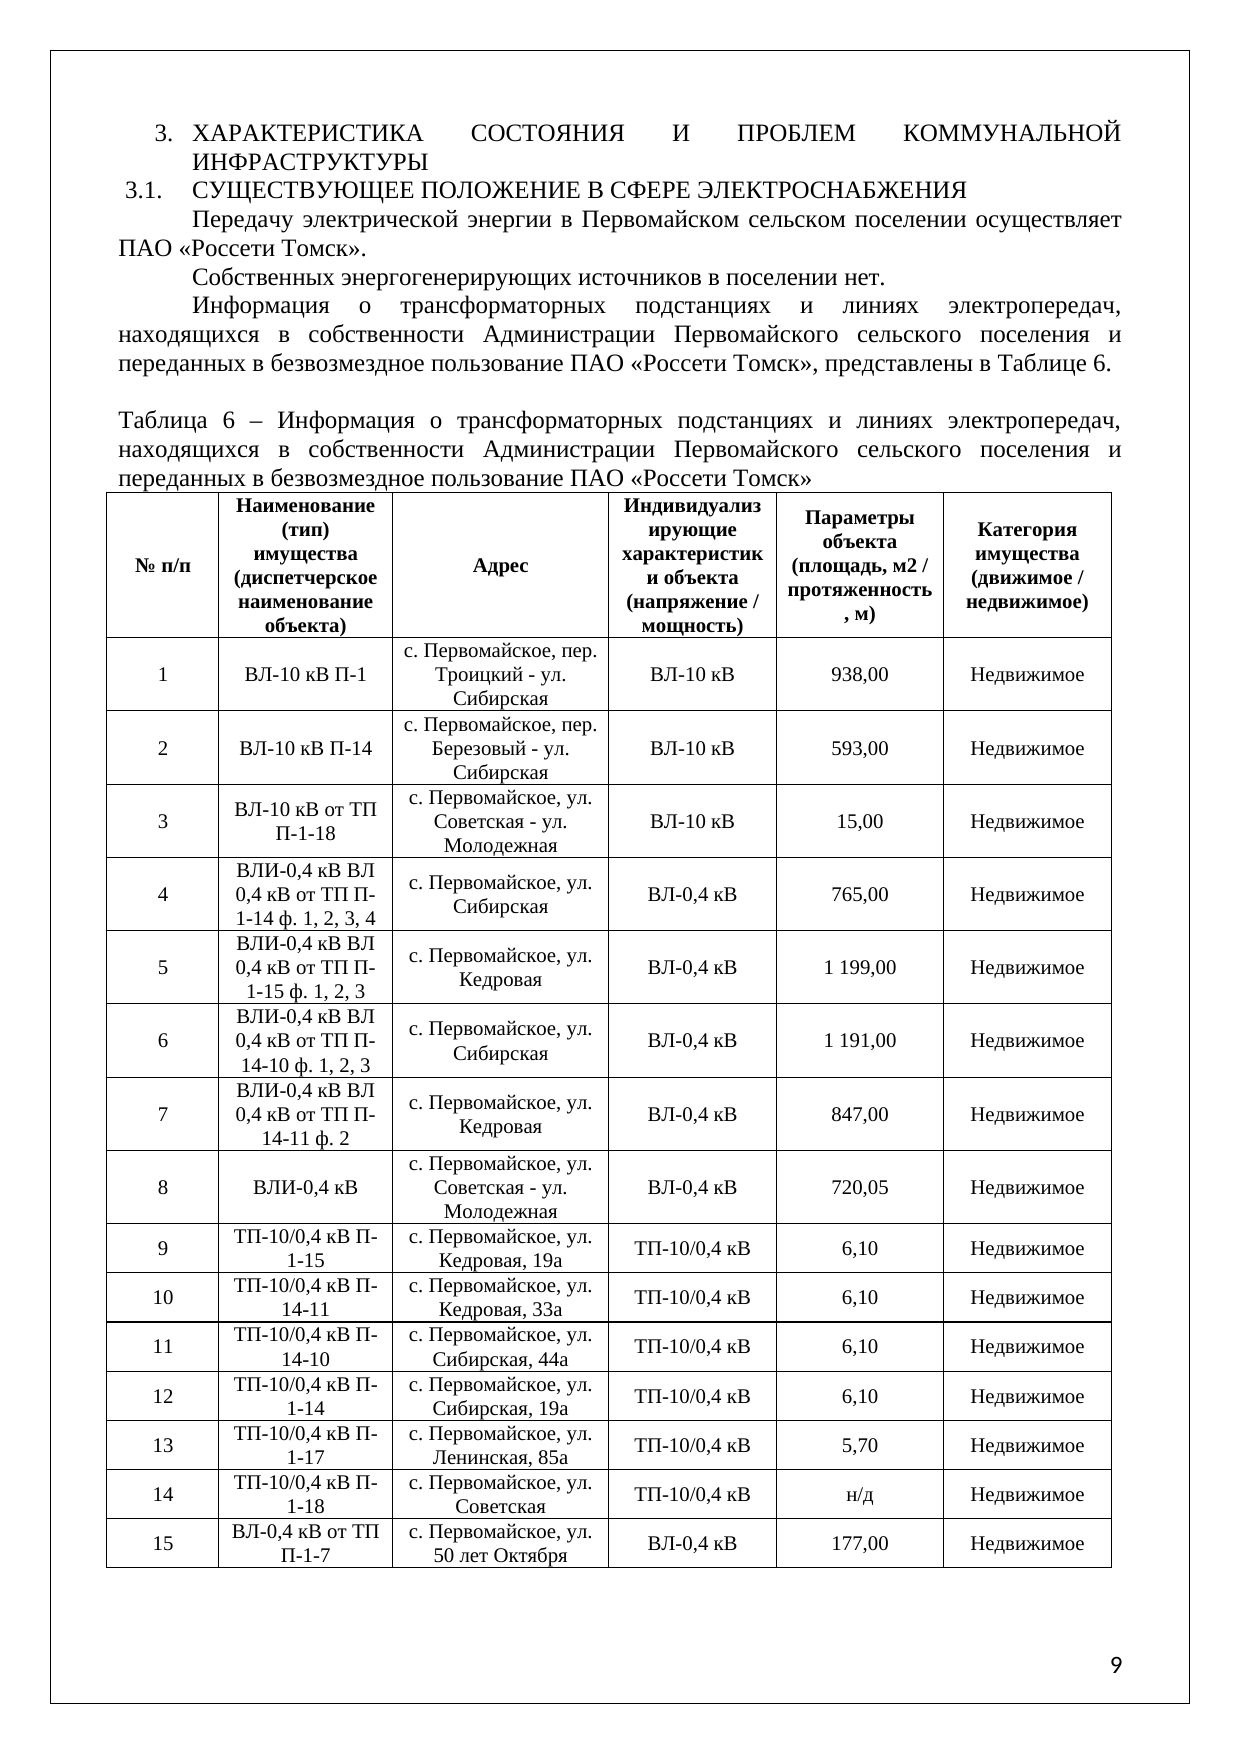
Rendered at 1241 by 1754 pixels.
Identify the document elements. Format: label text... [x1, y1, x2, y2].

text Таблица 6 – Информация о трансформаторных подстанциях и линиях электропередач, находящихся в собственности Администрации Первомайского сельского поселения и переданных в безвозмездное пользование ПАО «Россети Томск» [118, 406, 1122, 492]
table_cell Недвижимое [944, 1224, 1111, 1272]
table_cell 13 [107, 1421, 218, 1469]
table_cell 177,00 [777, 1519, 943, 1567]
table_cell с. Первомайское, ул. Советская - ул. Молодежная [393, 785, 608, 857]
table_cell ВЛ-10 кВ [609, 785, 776, 857]
table_cell ВЛ-10 кВ П-1 [219, 638, 392, 710]
table_cell Недвижимое [944, 858, 1111, 930]
table_cell ВЛИ-0,4 кВ ВЛ 0,4 кВ от ТП П-1-14 ф. 1, 2, 3, 4 [219, 858, 392, 930]
table_cell ВЛИ-0,4 кВ [219, 1151, 392, 1223]
table_cell 5,70 [777, 1421, 943, 1469]
table_cell с. Первомайское, ул. Кедровая [393, 1078, 608, 1150]
table_cell 1 [107, 638, 218, 710]
table_cell 6,10 [777, 1273, 943, 1321]
table_cell с. Первомайское, ул. Советская [393, 1470, 608, 1518]
table_cell 593,00 [777, 711, 943, 784]
table_cell 12 [107, 1372, 218, 1420]
table_cell 847,00 [777, 1078, 943, 1150]
table_cell Недвижимое [944, 638, 1111, 710]
list ХАРАКТЕРИСТИКА СОСТОЯНИЯ И ПРОБЛЕМ КОММУНАЛЬНОЙ ИНФРАСТРУКТУРЫ [154, 118, 1122, 176]
list Передачу электрической энергии в Первомайском сельском поселении осуществляет ПАО «Россети Томск». [118, 204, 1122, 262]
table_cell Недвижимое [944, 785, 1111, 857]
table_cell Недвижимое [944, 1151, 1111, 1223]
table_header Наименование (тип) имущества (диспетчерское наименование объекта) [219, 493, 392, 637]
table_cell с. Первомайское, ул. Советская - ул. Молодежная [393, 1151, 608, 1223]
table_cell ВЛ-0,4 кВ [609, 858, 776, 930]
table_header Категория имущества (движимое / недвижимое) [944, 493, 1111, 637]
table_cell ТП-10/0,4 кВ [609, 1224, 776, 1272]
table_cell с. Первомайское, ул. Сибирская [393, 858, 608, 930]
table_cell ВЛ-10 кВ от ТП П-1-18 [219, 785, 392, 857]
table_cell ТП-10/0,4 кВ П-1-15 [219, 1224, 392, 1272]
table_header Параметры объекта (площадь, м2 / протяженность, м) [777, 493, 943, 637]
table_cell Недвижимое [944, 1273, 1111, 1321]
table_cell Недвижимое [944, 1421, 1111, 1469]
table_cell с. Первомайское, ул. Кедровая, 19а [393, 1224, 608, 1272]
table_cell 2 [107, 711, 218, 784]
table_cell н/д [777, 1470, 943, 1518]
table_cell 9 [107, 1224, 218, 1272]
table_cell ВЛ-10 кВ [609, 711, 776, 784]
table_cell 6,10 [777, 1224, 943, 1272]
table_cell ВЛИ-0,4 кВ ВЛ 0,4 кВ от ТП П-1-15 ф. 1, 2, 3 [219, 931, 392, 1003]
table_header Адрес [393, 493, 608, 637]
table_cell Недвижимое [944, 1078, 1111, 1150]
table_cell Недвижимое [944, 1323, 1111, 1371]
table_cell 15,00 [777, 785, 943, 857]
table_cell ВЛ-0,4 кВ [609, 1519, 776, 1567]
table_cell ВЛ-10 кВ П-14 [219, 711, 392, 784]
table_cell ВЛ-0,4 кВ от ТП П-1-7 [219, 1519, 392, 1567]
table_cell ТП-10/0,4 кВ [609, 1323, 776, 1371]
table_cell 5 [107, 931, 218, 1003]
list Информация о трансформаторных подстанциях и линиях электропередач, находящихся в собственности Администрации Первомайского сельского поселения и переданных в безвозмездное пользование ПАО «Россети Томск», представлены в Таблице 6. [118, 291, 1122, 377]
table_cell Недвижимое [944, 1519, 1111, 1567]
table_cell ТП-10/0,4 кВ П-1-14 [219, 1372, 392, 1420]
table_cell 938,00 [777, 638, 943, 710]
list Собственных энергогенерирующих источников в поселении нет. [118, 262, 1122, 291]
table_cell Недвижимое [944, 711, 1111, 784]
table_cell 6,10 [777, 1372, 943, 1420]
table_cell 15 [107, 1519, 218, 1567]
table_cell ТП-10/0,4 кВ [609, 1470, 776, 1518]
table_header № п/п [107, 493, 218, 637]
table_cell ВЛИ-0,4 кВ ВЛ 0,4 кВ от ТП П-14-10 ф. 1, 2, 3 [219, 1004, 392, 1077]
table_cell 720,05 [777, 1151, 943, 1223]
table_header Индивидуализирующие характеристики объекта (напряжение / мощность) [609, 493, 776, 637]
table_cell 7 [107, 1078, 218, 1150]
table_cell Недвижимое [944, 1372, 1111, 1420]
table_cell Недвижимое [944, 1004, 1111, 1077]
table_cell ВЛ-0,4 кВ [609, 1078, 776, 1150]
table_cell ВЛ-10 кВ [609, 638, 776, 710]
table_cell Недвижимое [944, 1470, 1111, 1518]
table_cell 11 [107, 1323, 218, 1371]
table_cell с. Первомайское, ул. Сибирская, 19а [393, 1372, 608, 1420]
table_cell 6 [107, 1004, 218, 1077]
table_cell ВЛИ-0,4 кВ ВЛ 0,4 кВ от ТП П-14-11 ф. 2 [219, 1078, 392, 1150]
table_cell 1 191,00 [777, 1004, 943, 1077]
table_cell 14 [107, 1470, 218, 1518]
table_cell 765,00 [777, 858, 943, 930]
table_cell 1 199,00 [777, 931, 943, 1003]
table_cell с. Первомайское, ул. Кедровая [393, 931, 608, 1003]
table_cell с. Первомайское, ул. Сибирская [393, 1004, 608, 1077]
table_cell 6,10 [777, 1323, 943, 1371]
table_cell ВЛ-0,4 кВ [609, 1151, 776, 1223]
table_cell 3 [107, 785, 218, 857]
list СУЩЕСТВУЮЩЕЕ ПОЛОЖЕНИЕ В СФЕРЕ ЭЛЕКТРОСНАБЖЕНИЯ [125, 176, 1122, 204]
table_cell ТП-10/0,4 кВ [609, 1273, 776, 1321]
table_cell ТП-10/0,4 кВ [609, 1421, 776, 1469]
table_cell с. Первомайское, ул. Ленинская, 85а [393, 1421, 608, 1469]
table_cell ТП-10/0,4 кВ П-1-17 [219, 1421, 392, 1469]
table_cell Недвижимое [944, 931, 1111, 1003]
table_cell 8 [107, 1151, 218, 1223]
table_cell с. Первомайское, ул. Кедровая, 33а [393, 1273, 608, 1321]
table_cell ТП-10/0,4 кВ П-14-11 [219, 1273, 392, 1321]
table_cell ТП-10/0,4 кВ П-1-18 [219, 1470, 392, 1518]
table_cell 10 [107, 1273, 218, 1321]
table_cell с. Первомайское, ул. 50 лет Октября [393, 1519, 608, 1567]
table_cell 4 [107, 858, 218, 930]
table_cell с. Первомайское, пер. Березовый - ул. Сибирская [393, 711, 608, 784]
table_cell ВЛ-0,4 кВ [609, 931, 776, 1003]
table_cell с. Первомайское, пер. Троицкий - ул. Сибирская [393, 638, 608, 710]
table_cell ТП-10/0,4 кВ П-14-10 [219, 1323, 392, 1371]
table_cell ВЛ-0,4 кВ [609, 1004, 776, 1077]
table_cell с. Первомайское, ул. Сибирская, 44а [393, 1323, 608, 1371]
table_cell ТП-10/0,4 кВ [609, 1372, 776, 1420]
